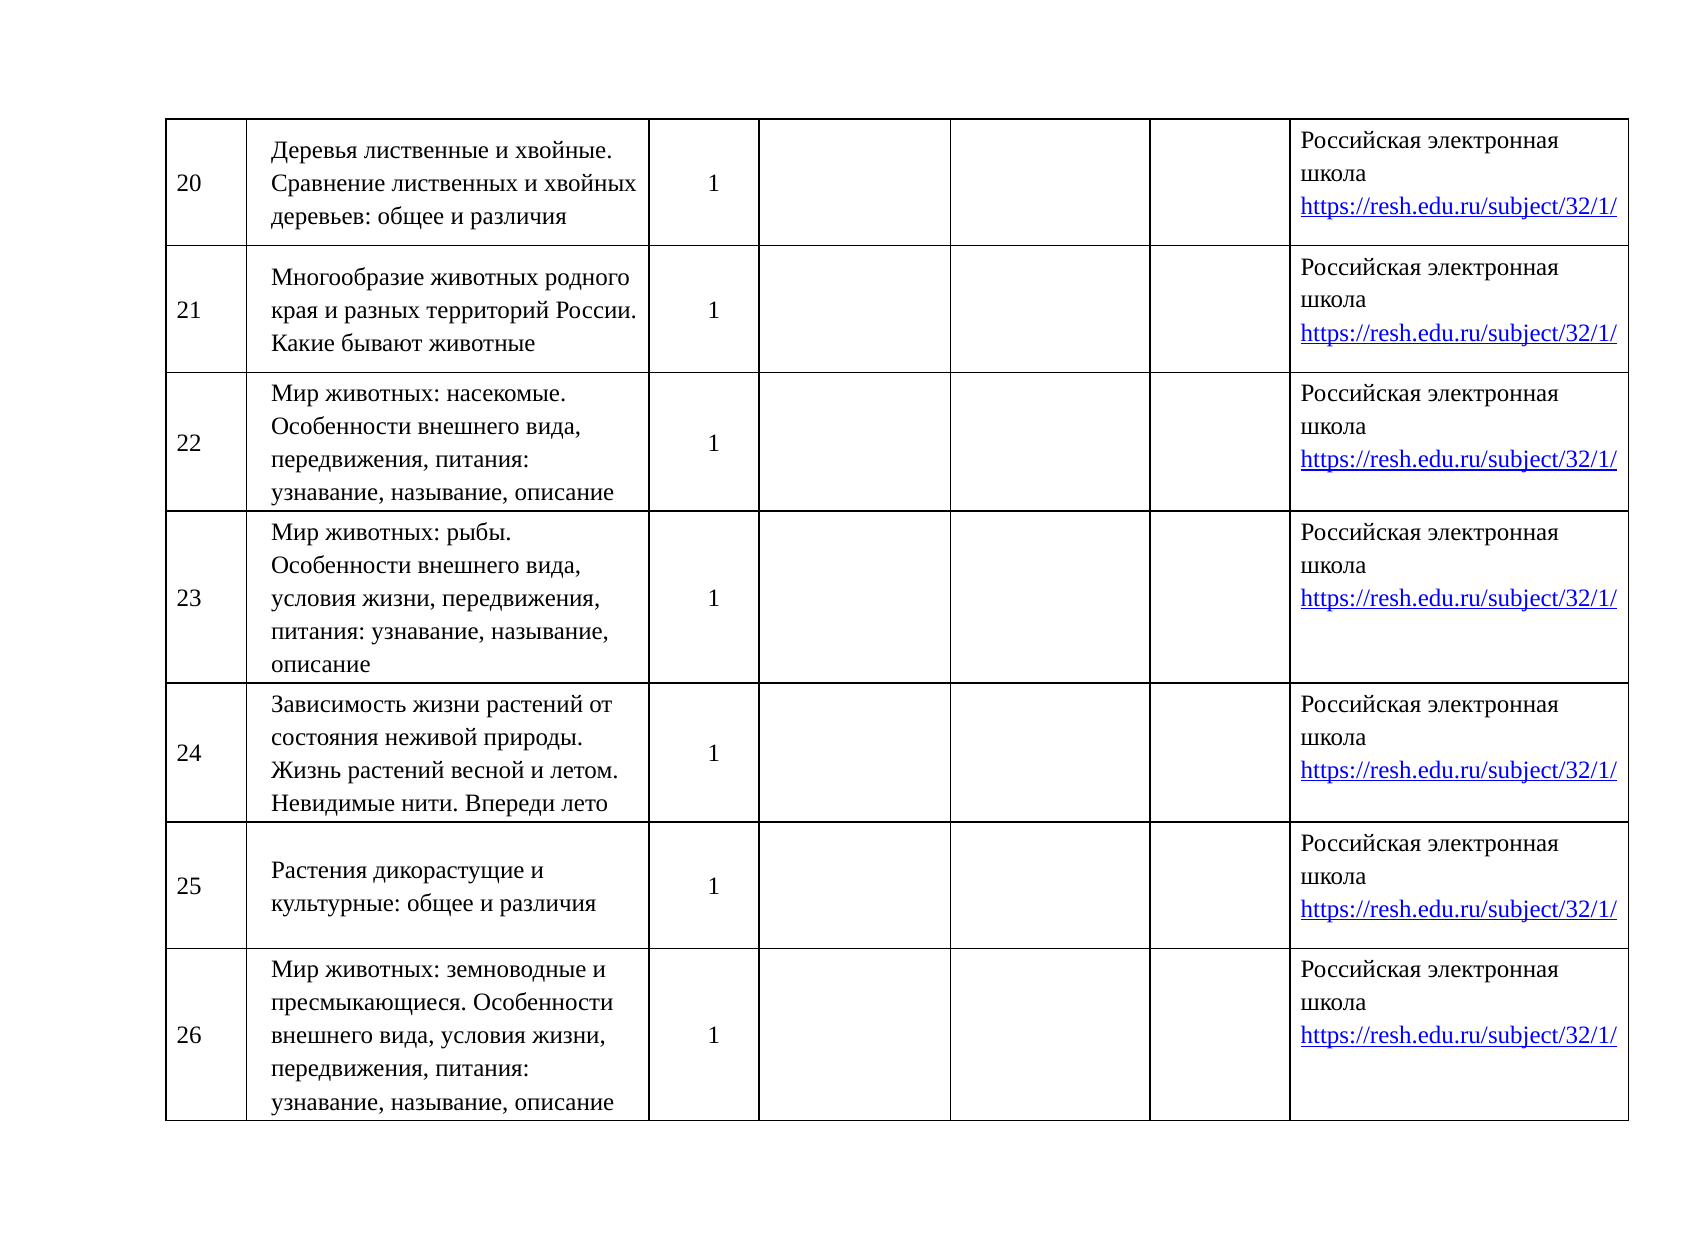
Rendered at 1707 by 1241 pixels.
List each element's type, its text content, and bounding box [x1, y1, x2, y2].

table_cell [1151, 823, 1289, 948]
table_cell [760, 373, 950, 510]
table_cell [1151, 512, 1289, 682]
table_cell 23 [167, 512, 246, 682]
table_cell 21 [167, 246, 246, 371]
table_cell 20 [167, 120, 246, 245]
table_cell [760, 246, 950, 371]
table_cell [1151, 246, 1289, 371]
table_cell Многообразие животных родного края и разных территорий России. Какие бывают животные [247, 246, 648, 371]
table_cell 1 [650, 823, 758, 948]
table_cell Мир животных: насекомые. Особенности внешнего вида, передвижения, питания: узнавание, называние, описание [247, 373, 648, 510]
table_cell [951, 246, 1149, 371]
table_cell 26 [167, 949, 246, 1119]
table_cell Зависимость жизни растений от состояния неживой природы. Жизнь растений весной и летом. Невидимые нити. Впереди лето [247, 684, 648, 821]
table_cell Растения дикорастущие и культурные: общее и различия [247, 823, 648, 948]
table_cell [951, 949, 1149, 1119]
table_cell Российская электронная школа https://resh.edu.ru/subject/32/1/ [1291, 823, 1628, 948]
table_cell [760, 120, 950, 245]
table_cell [1291, 949, 1628, 1119]
table_cell 22 [167, 373, 246, 510]
table_cell Деревья лиственные и хвойные. Сравнение лиственных и хвойных деревьев: общее и различия [247, 120, 648, 245]
table_cell [951, 684, 1149, 821]
table_cell Российская электронная школа https://resh.edu.ru/subject/32/1/ [1291, 373, 1628, 510]
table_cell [1291, 120, 1628, 245]
table_cell 25 [167, 823, 246, 948]
table_cell 1 [650, 512, 758, 682]
table_cell 1 [650, 684, 758, 821]
table_cell Российская электронная школа https://resh.edu.ru/subject/32/1/ [1291, 512, 1628, 682]
table_cell 1 [650, 120, 758, 245]
table_cell Мир животных: рыбы. Особенности внешнего вида, условия жизни, передвижения, питания: узнавание, называние, описание [247, 512, 648, 682]
table_cell Мир животных: земноводные и пресмыкающиеся. Особенности внешнего вида, условия жизни, передвижения, питания: узнавание, называние, описание [247, 949, 648, 1119]
table_cell [951, 823, 1149, 948]
table_cell [1151, 684, 1289, 821]
table_cell [760, 823, 950, 948]
table_cell [1151, 949, 1289, 1119]
table_cell [951, 373, 1149, 510]
table_cell 1 [650, 373, 758, 510]
table_cell [760, 684, 950, 821]
table_cell 1 [650, 949, 758, 1119]
table_cell [951, 120, 1149, 245]
table_cell Российская электронная школа https://resh.edu.ru/subject/32/1/ [1291, 246, 1628, 371]
table_cell [760, 512, 950, 682]
table_cell 24 [167, 684, 246, 821]
table_cell 1 [650, 246, 758, 371]
table_cell [951, 512, 1149, 682]
table_cell Российская электронная школа https://resh.edu.ru/subject/32/1/ [1291, 684, 1628, 821]
table_cell [1151, 120, 1289, 245]
table_cell [760, 949, 950, 1119]
table_cell [1151, 373, 1289, 510]
